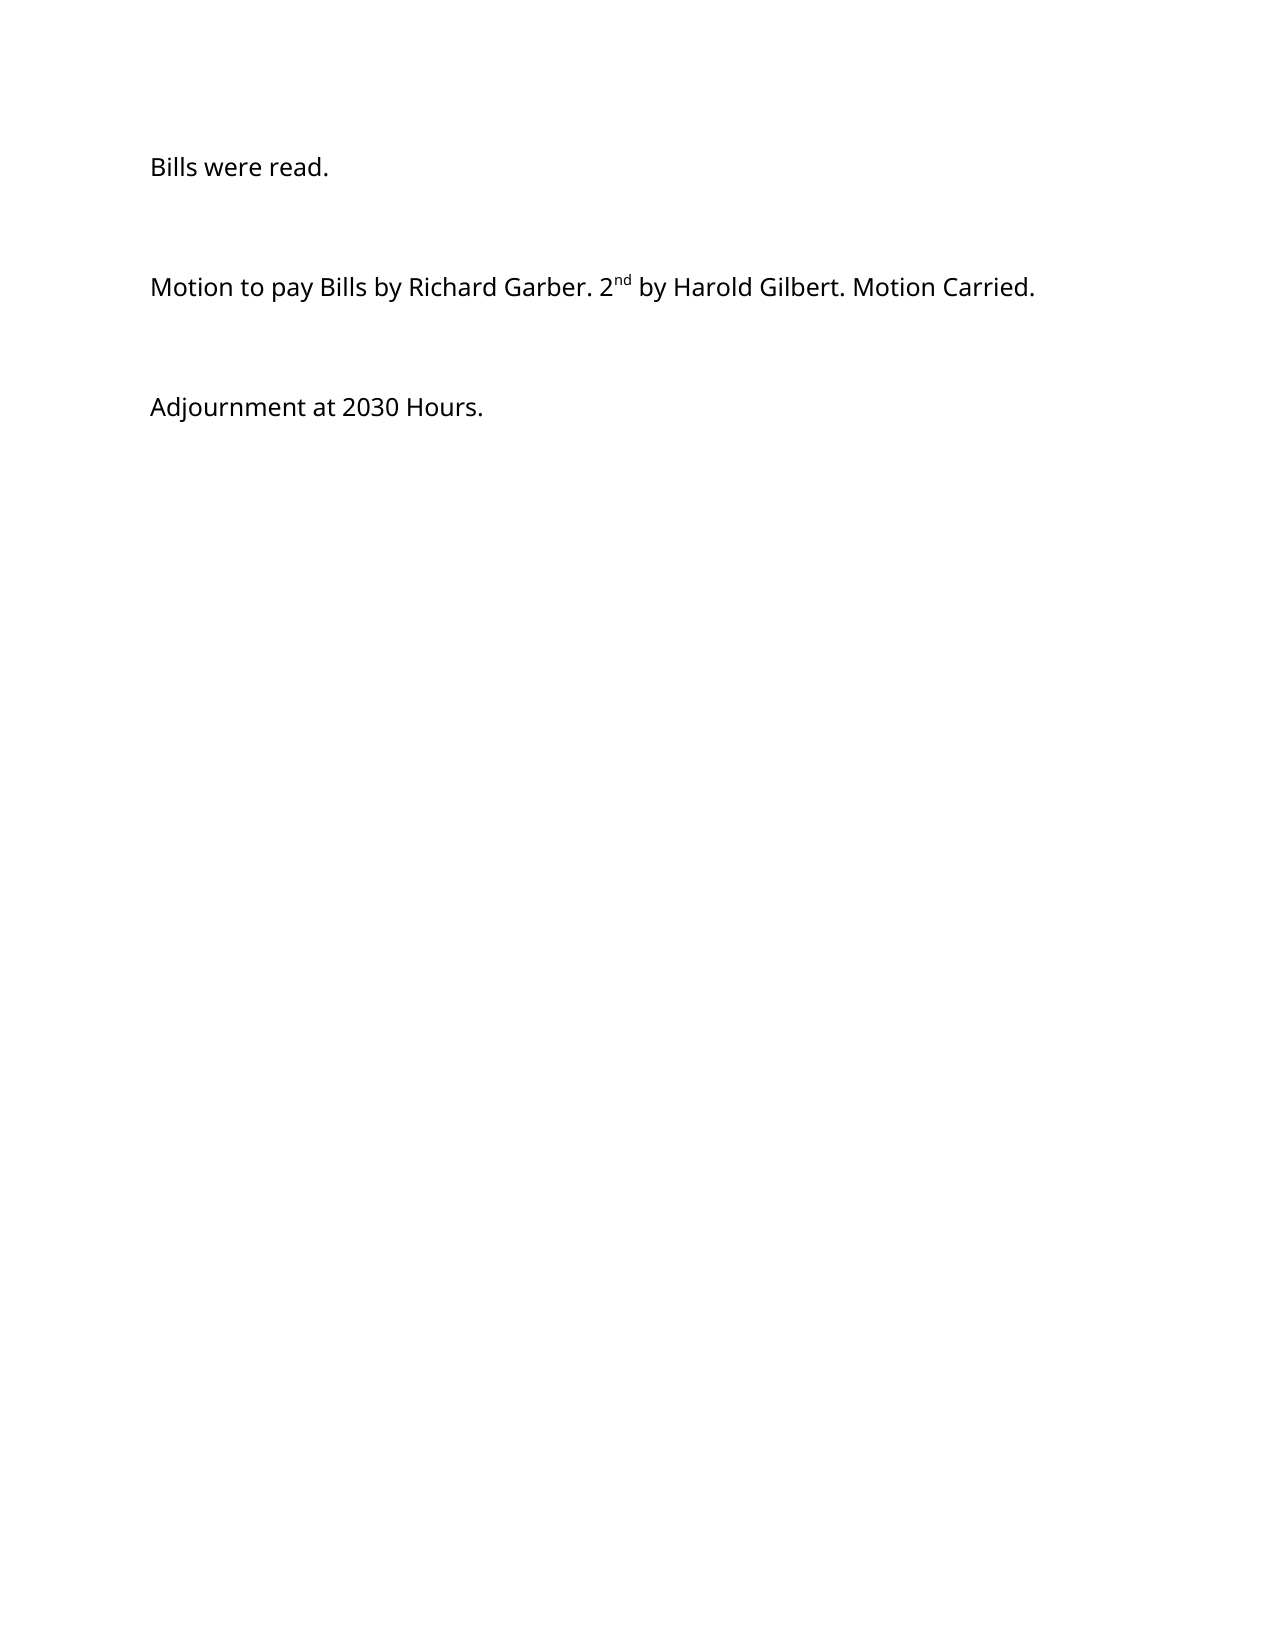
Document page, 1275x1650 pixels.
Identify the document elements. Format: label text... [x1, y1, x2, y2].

text Adjournment at 2030 Hours. [150, 390, 1125, 424]
text Motion to pay Bills by Richard Garber. 2nd by Harold Gilbert. Motion Carried. [150, 270, 1125, 304]
text Bills were read. [150, 150, 1125, 184]
